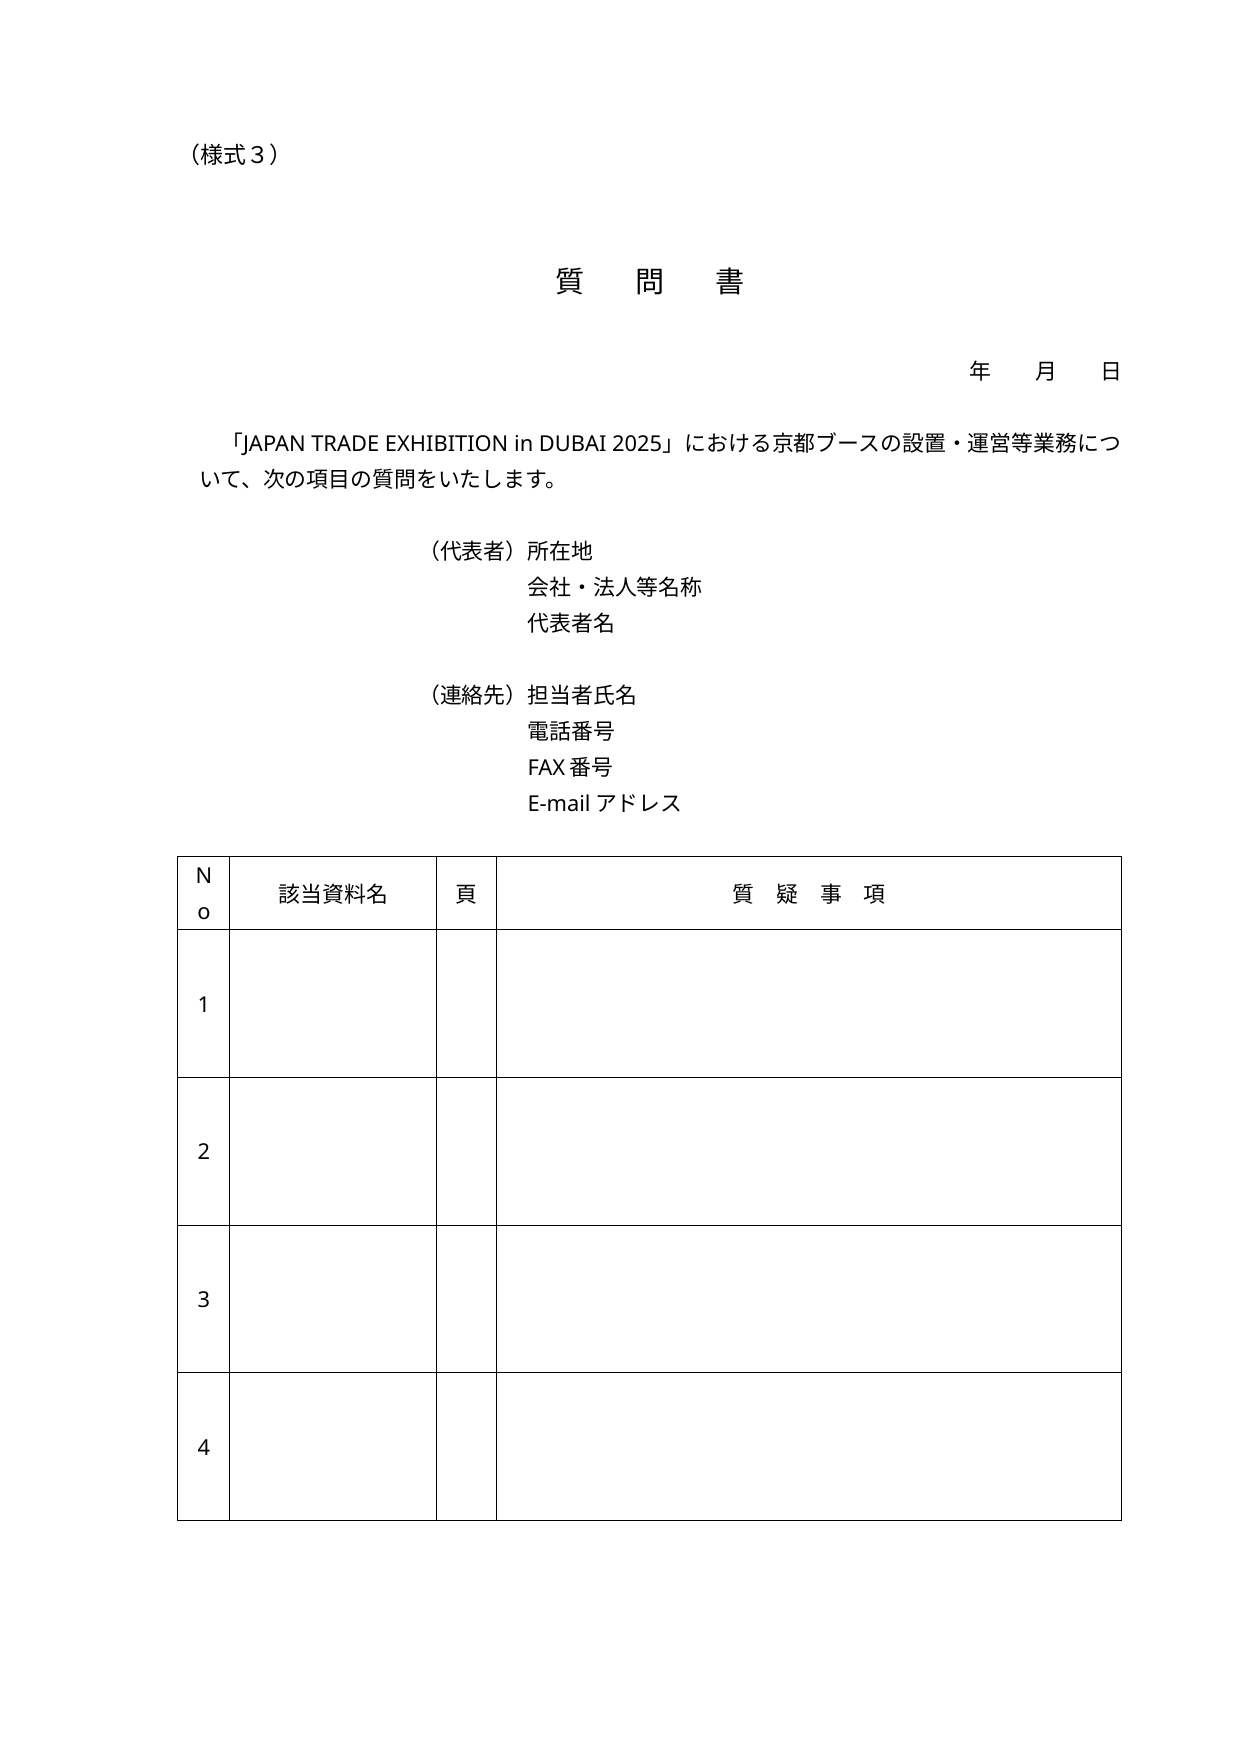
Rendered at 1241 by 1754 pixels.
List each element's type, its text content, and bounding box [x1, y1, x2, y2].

table_cell 3 [178, 1226, 229, 1372]
text 質 問 書 [177, 243, 1122, 315]
text E-mailアドレス [177, 784, 1122, 820]
text 電話番号 [177, 712, 1122, 748]
table_cell 2 [178, 1078, 229, 1224]
table_cell [437, 1078, 496, 1224]
table_header 質 疑 事 項 [497, 857, 1121, 929]
text 会社・法人等名称 [177, 568, 1122, 604]
text 「JAPAN TRADE EXHIBITION in DUBAI 2025」における京都ブースの設置・運営等業務について、次の項目の質問をいたします。 [199, 423, 1122, 496]
table_cell [230, 1226, 436, 1372]
table_cell [497, 930, 1121, 1077]
text 代表者名 [177, 604, 1122, 640]
table_header 頁 [437, 857, 496, 929]
text （様式３） [177, 135, 1122, 171]
table_cell 4 [178, 1373, 229, 1520]
text 年 月 日 [177, 351, 1122, 387]
text FAX番号 [177, 748, 1122, 784]
table_cell [230, 1373, 436, 1520]
table_cell [437, 1226, 496, 1372]
text （連絡先）担当者氏名 [177, 676, 1122, 712]
table_cell [230, 1078, 436, 1224]
table_cell 1 [178, 930, 229, 1077]
table_cell [497, 1078, 1121, 1224]
table_header No [178, 857, 229, 929]
table_header 該当資料名 [230, 857, 436, 929]
table_cell [230, 930, 436, 1077]
table_cell [437, 930, 496, 1077]
table_cell [497, 1373, 1121, 1520]
table_cell [437, 1373, 496, 1520]
table_cell [497, 1226, 1121, 1372]
text （代表者）所在地 [177, 532, 1122, 568]
